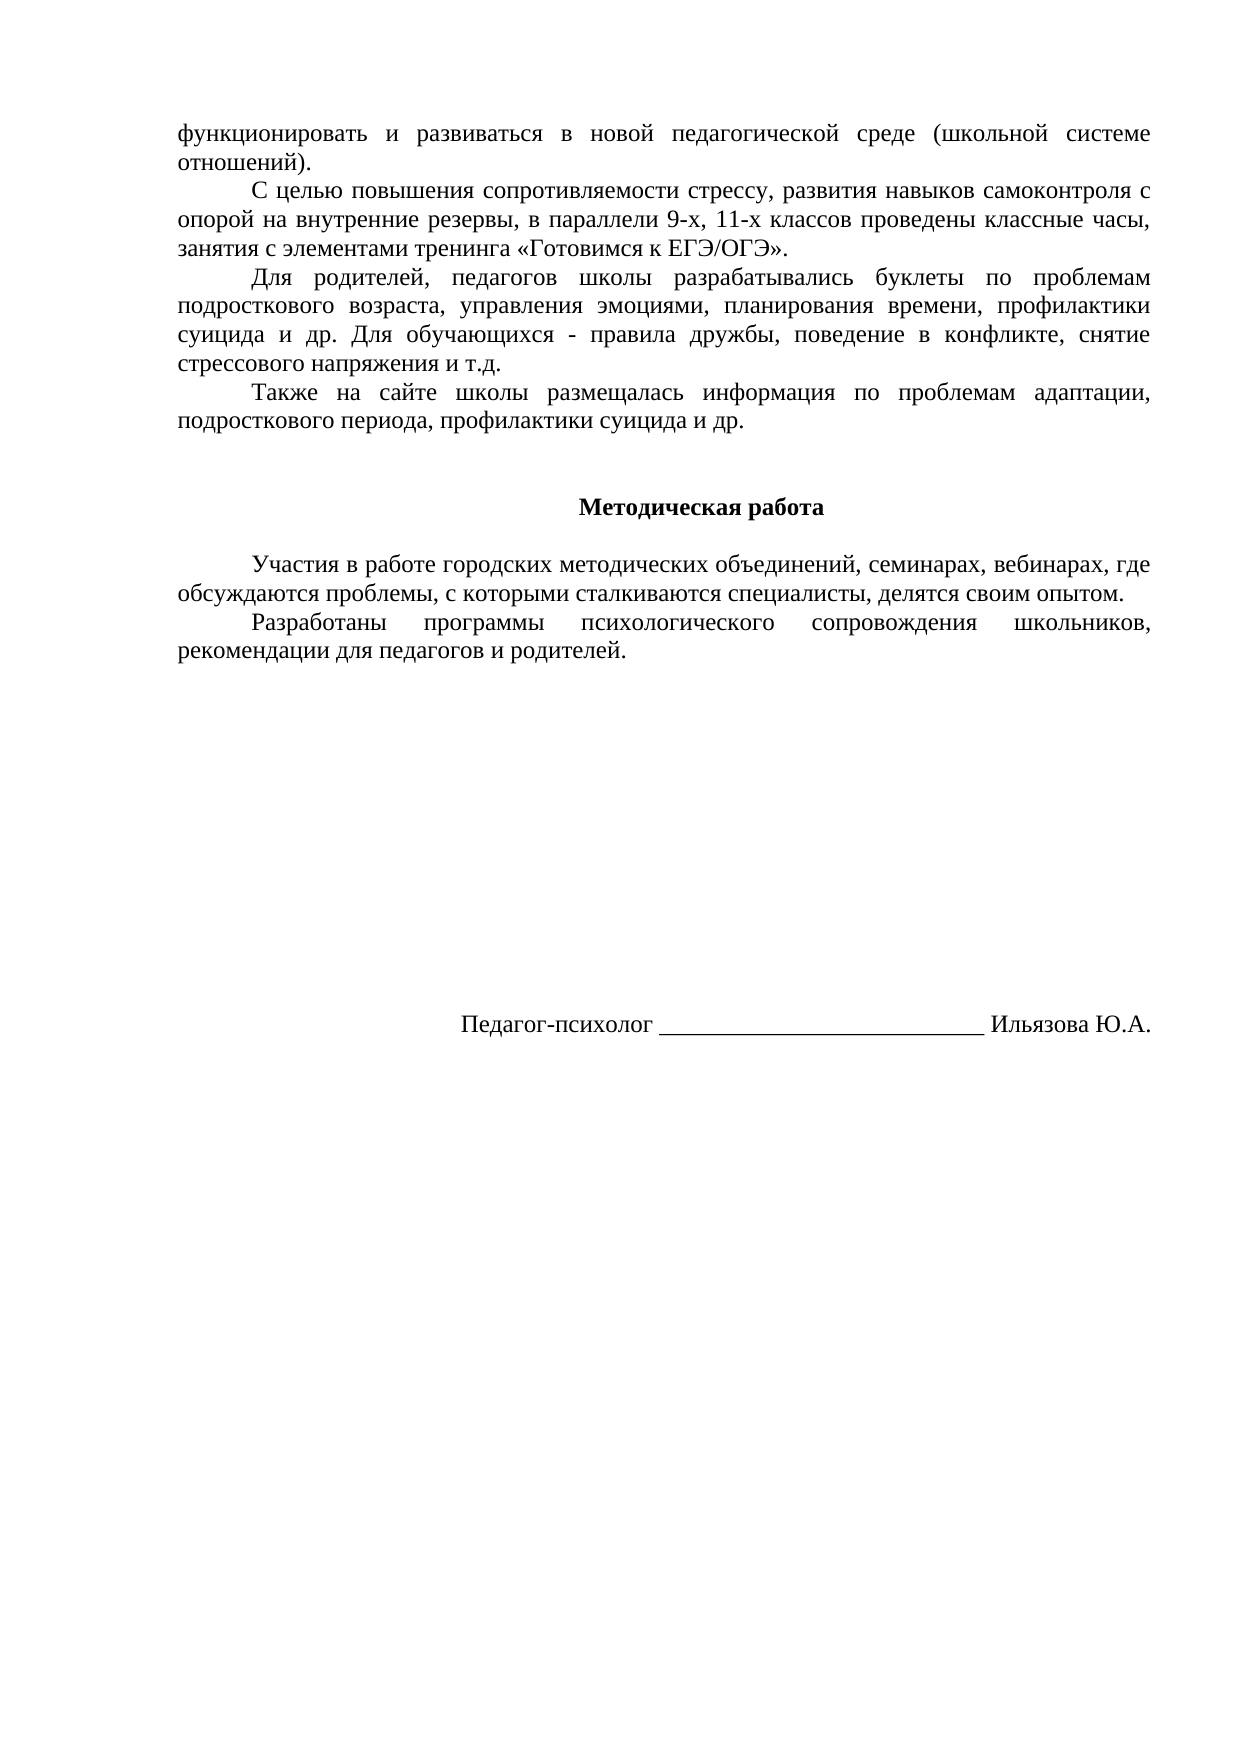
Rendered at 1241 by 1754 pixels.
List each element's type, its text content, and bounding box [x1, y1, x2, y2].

text Для родителей, педагогов школы разрабатывались буклеты по проблемам подросткового возраста, управления эмоциями, планирования времени, профилактики суицида и др. Для обучающихся - правила дружбы, поведение в конфликте, снятие стрессового напряжения и т.д. [177, 262, 1152, 377]
text Педагог-психолог __________________________ Ильязова Ю.А. [177, 1009, 1152, 1038]
text Разработаны программы психологического сопровождения школьников, рекомендации для педагогов и родителей. [177, 607, 1152, 664]
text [177, 118, 1152, 176]
text С целью повышения сопротивляемости стрессу, развития навыков самоконтроля с опорой на внутренние резервы, в параллели 9-х, 11-х классов проведены классные часы, занятия с элементами тренинга «Готовимся к ЕГЭ/ОГЭ». [177, 176, 1152, 262]
text Методическая работа [177, 492, 1152, 521]
text Участия в работе городских методических объединений, семинарах, вебинарах, где обсуждаются проблемы, с которыми сталкиваются специалисты, делятся своим опытом. [177, 549, 1152, 607]
text Также на сайте школы размещалась информация по проблемам адаптации, подросткового периода, профилактики суицида и др. [177, 377, 1152, 434]
